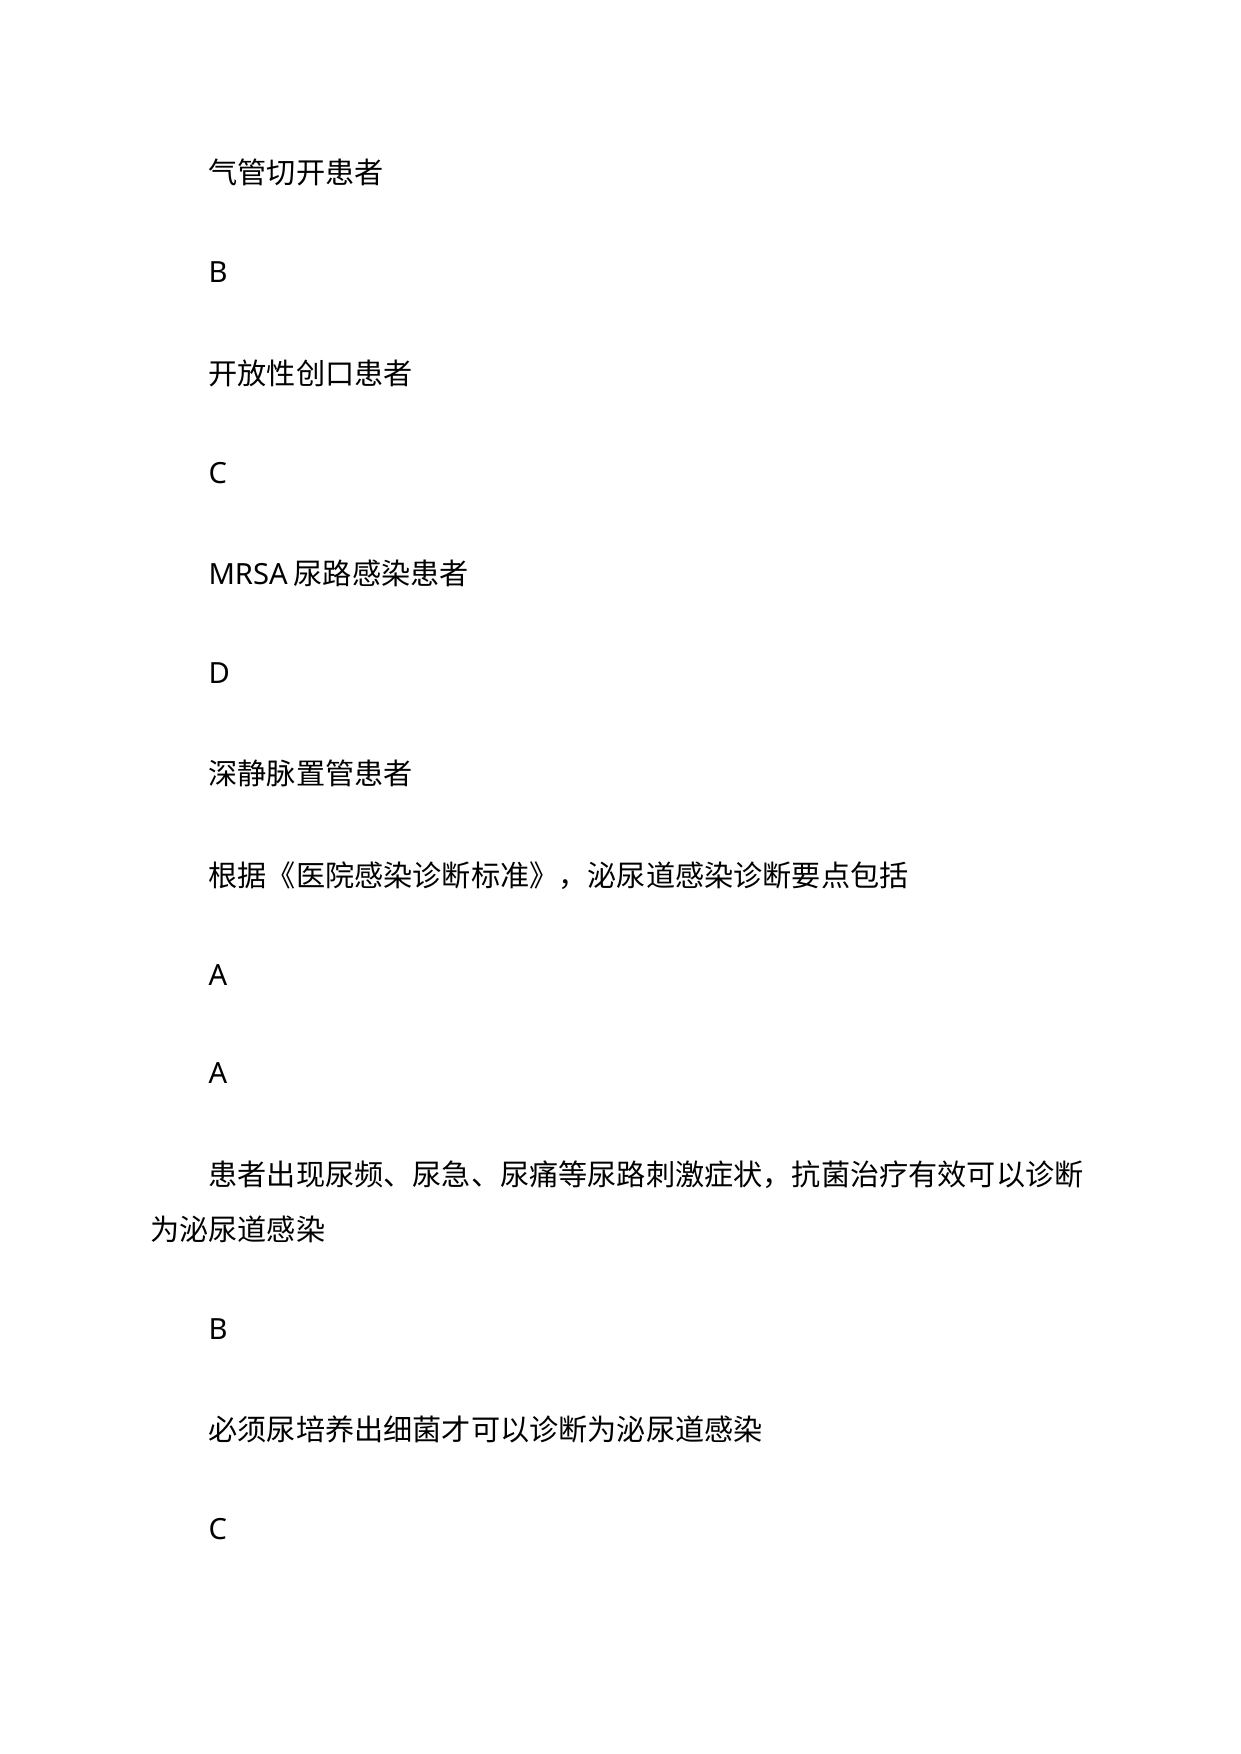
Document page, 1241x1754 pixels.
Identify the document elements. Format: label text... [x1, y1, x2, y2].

text 患者出现尿频、尿急、尿痛等尿路刺激症状，抗菌治疗有效可以诊断为泌尿道感染 [150, 1151, 1090, 1248]
text MRSA尿路感染患者 [150, 550, 1090, 593]
text A [150, 1053, 1090, 1092]
text C [150, 1508, 1090, 1548]
text 必须尿培养出细菌才可以诊断为泌尿道感染 [150, 1406, 1090, 1449]
text 根据《医院感染诊断标准》，泌尿道感染诊断要点包括 [150, 853, 1090, 895]
text B [150, 252, 1090, 291]
text D [150, 652, 1090, 692]
text A [150, 954, 1090, 994]
text 开放性创口患者 [150, 350, 1090, 392]
text 气管切开患者 [150, 150, 1090, 192]
text 深静脉置管患者 [150, 751, 1090, 793]
text C [150, 452, 1090, 492]
text B [150, 1308, 1090, 1348]
